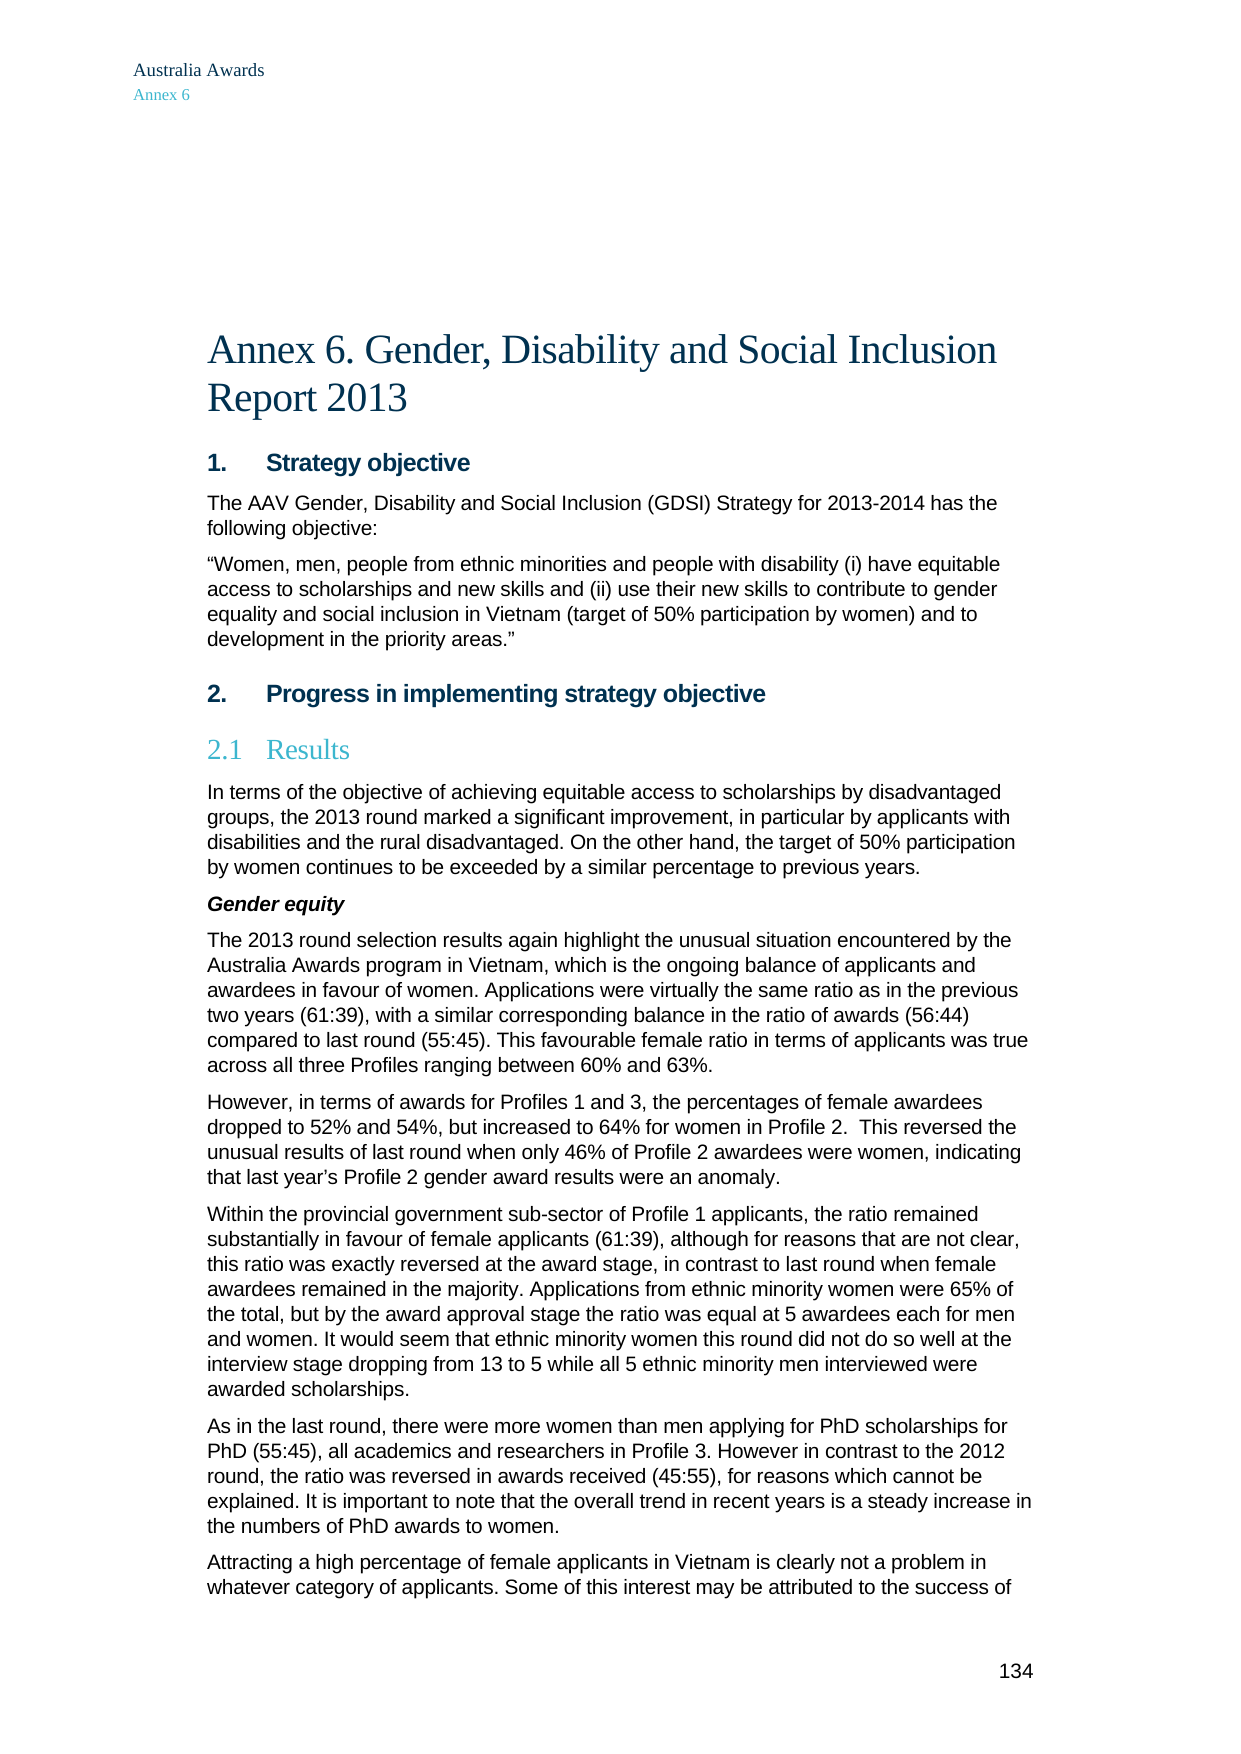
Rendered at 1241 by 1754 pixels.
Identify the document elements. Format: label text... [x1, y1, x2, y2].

subtitle Annex 6. Gender, Disability and Social Inclusion Report 2013 [207, 325, 1033, 421]
text In terms of the objective of achieving equitable access to scholarships by disadvantaged groups, the 2013 round marked a significant improvement, in particular by applicants with disabilities and the rural disadvantaged. On the other hand, the target of 50% participation by women continues to be exceeded by a similar percentage to previous years. [207, 778, 1033, 878]
text The AAV Gender, Disability and Social Inclusion (GDSI) Strategy for 2013-2014 has the following objective: [207, 489, 1033, 539]
text However, in terms of awards for Profiles 1 and 3, the percentages of female awardees dropped to 52% and 54%, but increased to 64% for women in Profile 2. This reversed the unusual results of last round when only 46% of Profile 2 awardees were women, indicating that last year’s Profile 2 gender award results were an anomaly. [207, 1089, 1033, 1189]
text Gender equity [207, 890, 1033, 915]
text Within the provincial government sub-sector of Profile 1 applicants, the ratio remained substantially in favour of female applicants (61:39), although for reasons that are not clear, this ratio was exactly reversed at the award stage, in contrast to last round when female awardees remained in the majority. Applications from ethnic minority women were 65% of the total, but by the award approval stage the ratio was equal at 5 awardees each for men and women. It would seem that ethnic minority women this round did not do so well at the interview stage dropping from 13 to 5 while all 5 ethnic minority men interviewed were awarded scholarships. [207, 1201, 1033, 1401]
text “Women, men, people from ethnic minorities and people with disability (i) have equitable access to scholarships and new skills and (ii) use their new skills to contribute to gender equality and social inclusion in Vietnam (target of 50% participation by women) and to development in the priority areas.” [207, 551, 1033, 651]
text As in the last round, there were more women than men applying for PhD scholarships for PhD (55:45), all academics and researchers in Profile 3. However in contrast to the 2012 round, the ratio was reversed in awards received (45:55), for reasons which cannot be explained. It is important to note that the overall trend in recent years is a steady increase in the numbers of PhD awards to women. [207, 1412, 1033, 1537]
subtitle 2.1 Results [207, 732, 1033, 766]
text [207, 1549, 1033, 1599]
subtitle Progress in implementing strategy objective [207, 676, 1033, 707]
text The 2013 round selection results again highlight the unusual situation encountered by the Australia Awards program in Vietnam, which is the ongoing balance of applicants and awardees in favour of women. Applications were virtually the same ratio as in the previous two years (61:39), with a similar corresponding balance in the ratio of awards (56:44) compared to last round (55:45). This favourable female ratio in terms of applicants was true across all three Profiles ranging between 60% and 63%. [207, 927, 1033, 1077]
subtitle Strategy objective [207, 446, 1033, 477]
